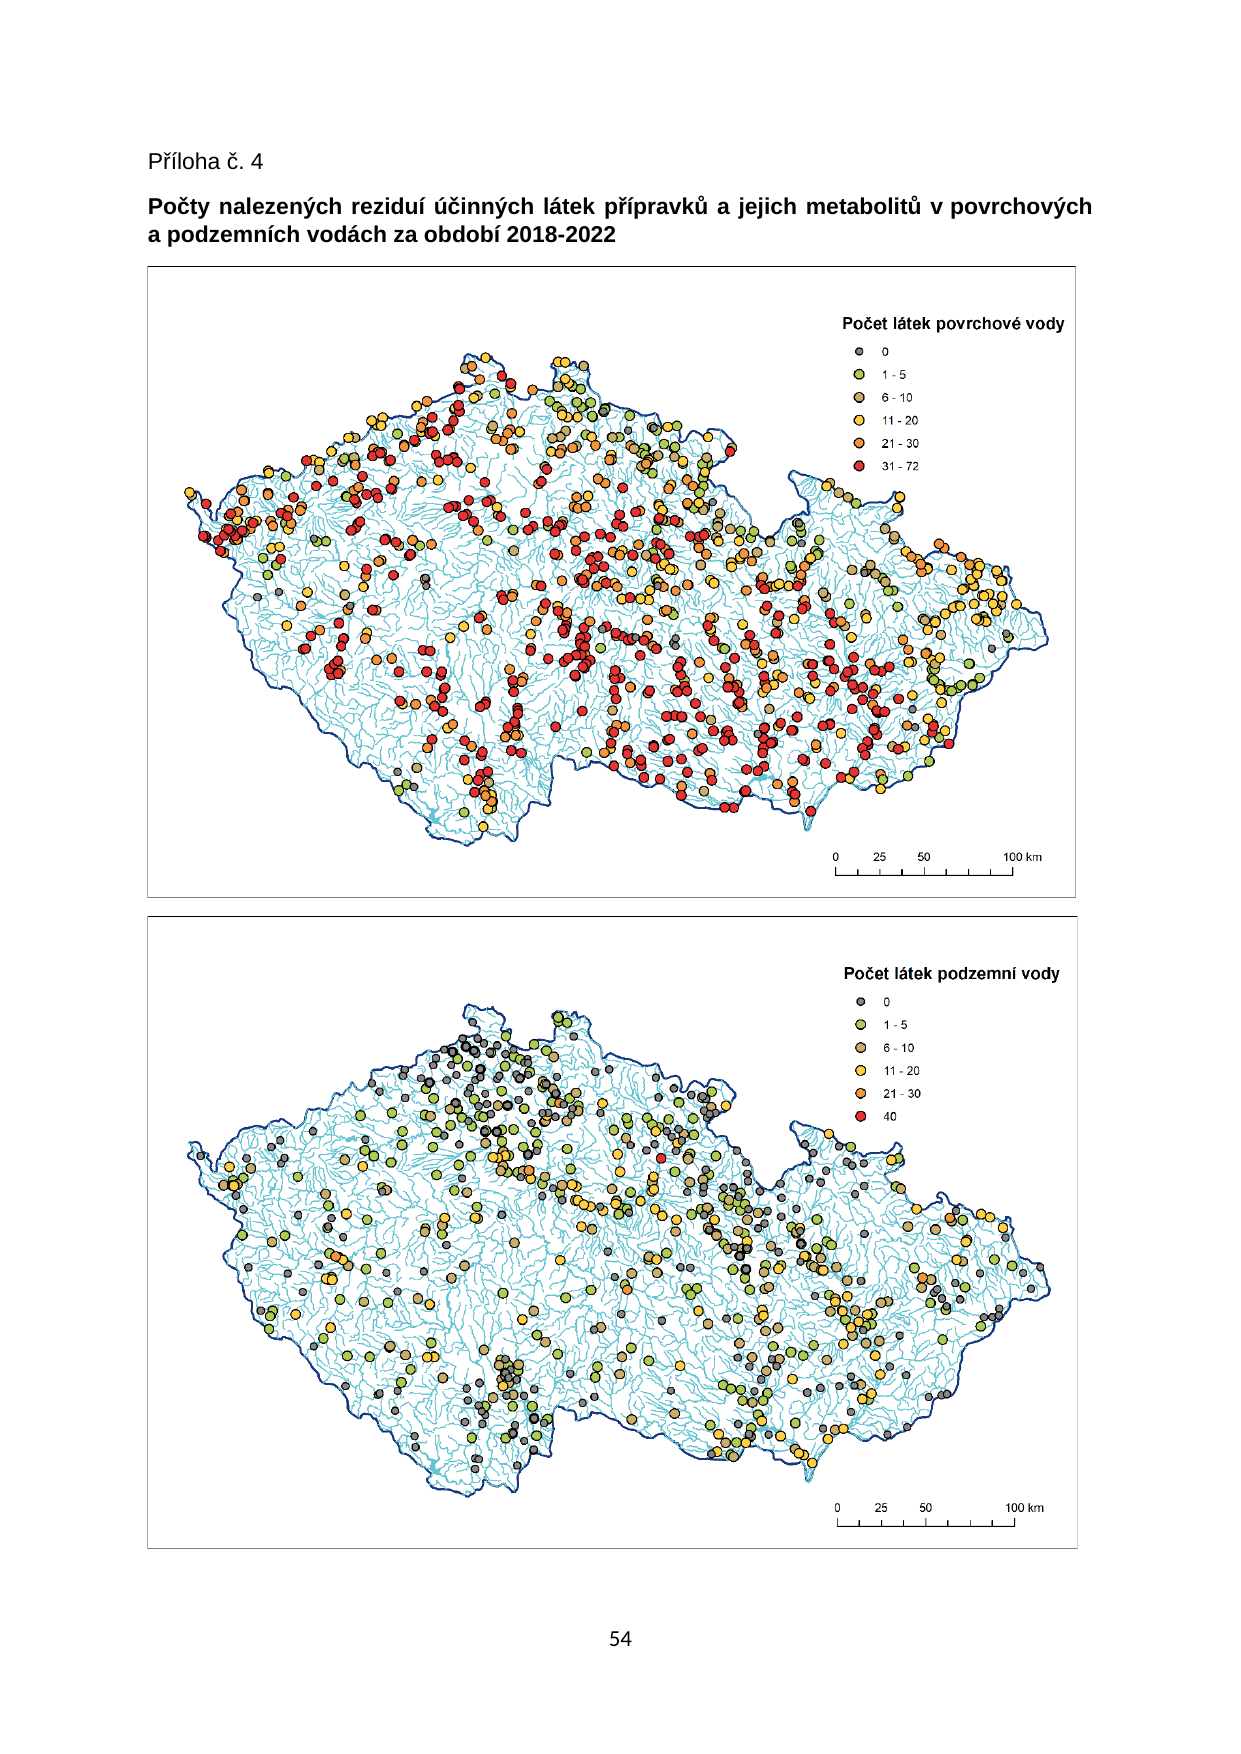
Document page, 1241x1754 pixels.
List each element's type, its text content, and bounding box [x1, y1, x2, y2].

picture [147, 916, 1078, 1549]
picture [147, 266, 1076, 898]
text Příloha č. 4 [148, 148, 1093, 174]
text Počty nalezených reziduí účinných látek přípravků a jejich metabolitů v povrchových a podzemních vodách za období 2018-2022 [148, 193, 1093, 247]
